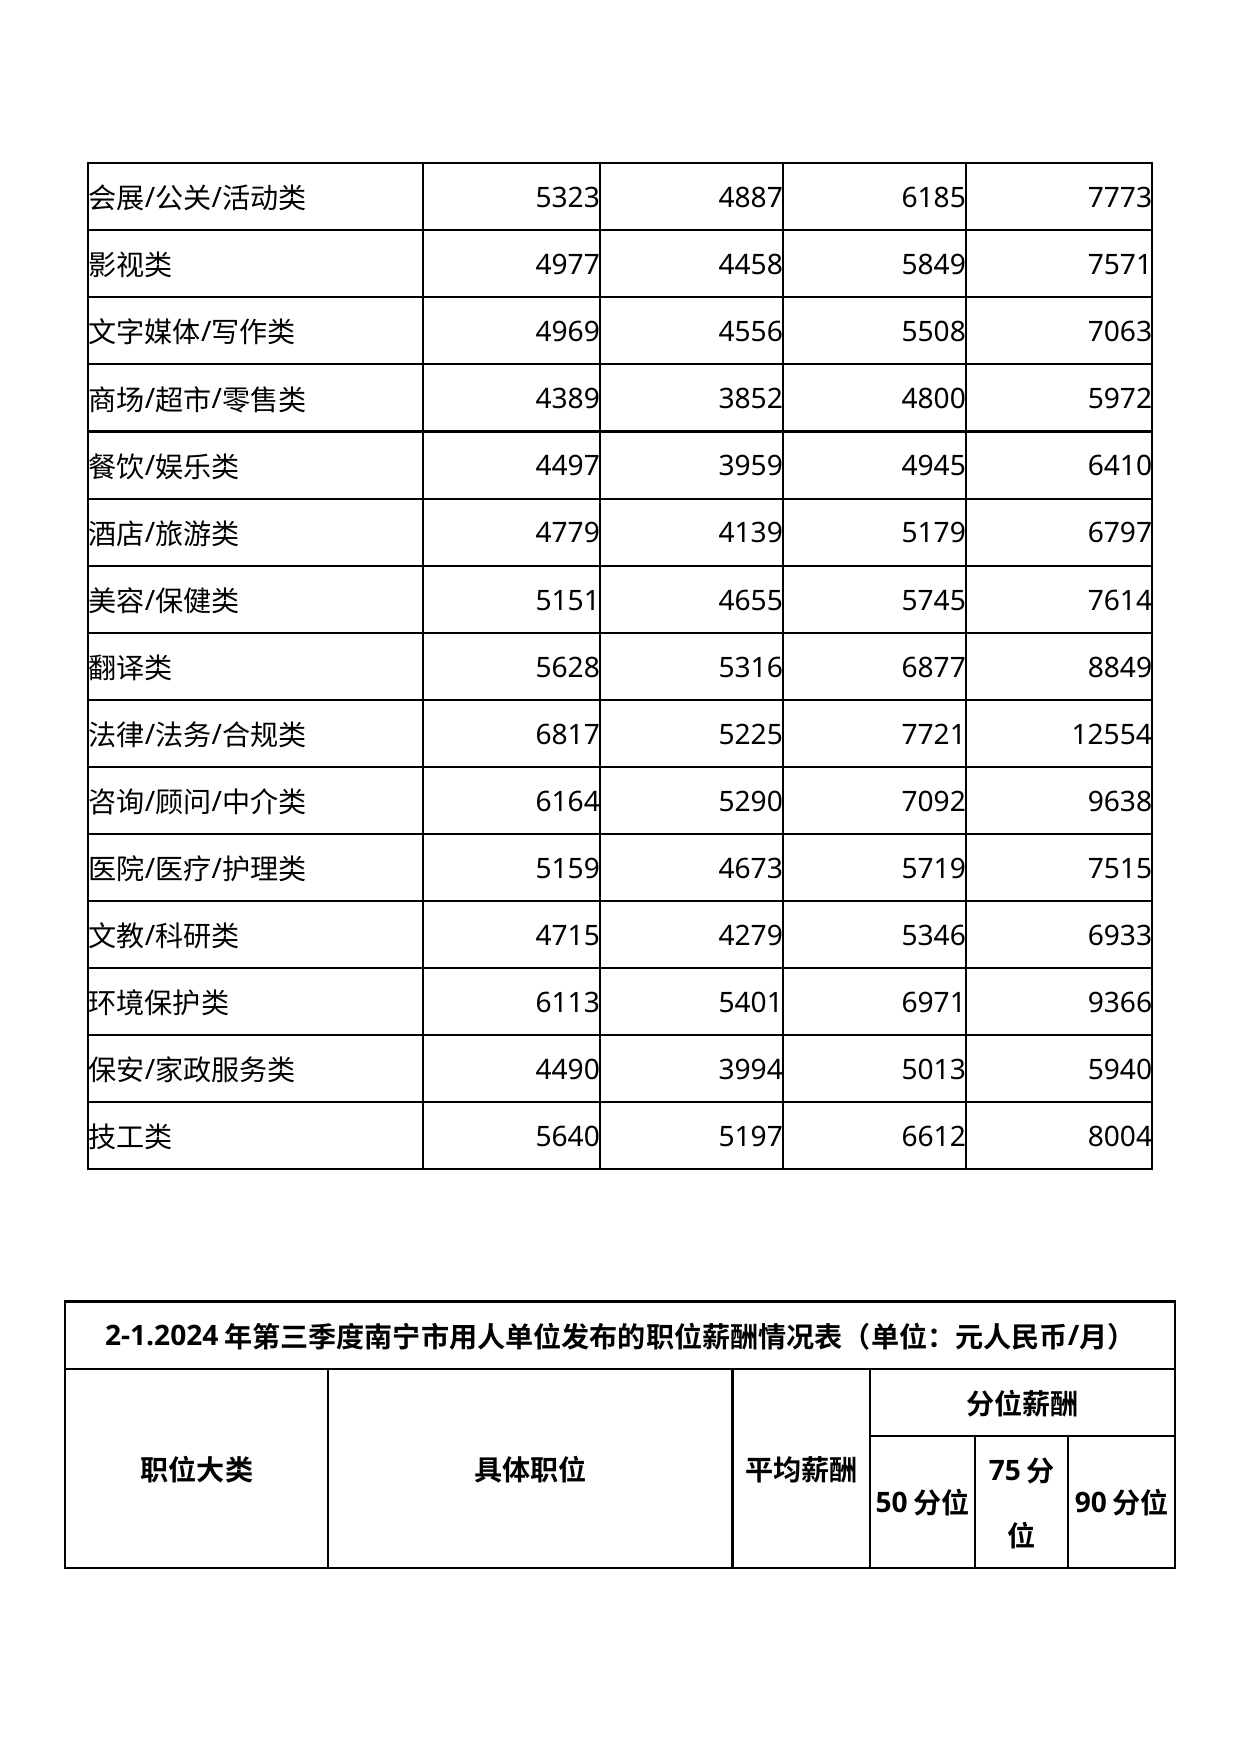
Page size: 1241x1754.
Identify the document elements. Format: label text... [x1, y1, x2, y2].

table_cell 5159 [424, 835, 599, 900]
table_cell 酒店/旅游类 [89, 500, 422, 564]
table_cell 7614 [967, 567, 1151, 632]
table_cell 职位大类 [66, 1370, 327, 1567]
table_cell 5225 [601, 701, 782, 766]
table_cell 4458 [601, 231, 782, 296]
table_cell 4556 [601, 298, 782, 363]
table_cell 6185 [784, 164, 965, 229]
table_cell 5745 [784, 567, 965, 632]
table_cell 3959 [601, 433, 782, 497]
table_cell 4977 [424, 231, 599, 296]
table_cell 5290 [601, 768, 782, 833]
table_cell 技工类 [89, 1103, 422, 1168]
table_cell 6164 [424, 768, 599, 833]
table_cell 保安/家政服务类 [89, 1036, 422, 1101]
table_cell 5628 [424, 634, 599, 699]
table_cell 9366 [967, 969, 1151, 1034]
table_cell 法律/法务/合规类 [89, 701, 422, 766]
table_cell 会展/公关/活动类 [89, 164, 422, 229]
table_cell 6971 [784, 969, 965, 1034]
table_cell 5640 [424, 1103, 599, 1168]
table_cell 4673 [601, 835, 782, 900]
table_cell 8849 [967, 634, 1151, 699]
table_cell 4490 [424, 1036, 599, 1101]
table_cell 环境保护类 [89, 969, 422, 1034]
table_cell 6113 [424, 969, 599, 1034]
table_cell 3994 [601, 1036, 782, 1101]
table_cell 4800 [784, 365, 965, 430]
table_cell 7515 [967, 835, 1151, 900]
table_cell 7571 [967, 231, 1151, 296]
table_cell 7063 [967, 298, 1151, 363]
table_cell 4655 [601, 567, 782, 632]
table_cell 翻译类 [89, 634, 422, 699]
table_cell 5719 [784, 835, 965, 900]
table_cell 4887 [601, 164, 782, 229]
table_cell 5972 [967, 365, 1151, 430]
table_cell 3852 [601, 365, 782, 430]
table_cell 5940 [967, 1036, 1151, 1101]
table_cell 5316 [601, 634, 782, 699]
table_cell 4969 [424, 298, 599, 363]
table_cell 商场/超市/零售类 [89, 365, 422, 430]
table_cell 8004 [967, 1103, 1151, 1168]
table_cell 影视类 [89, 231, 422, 296]
table_cell 5849 [784, 231, 965, 296]
table_cell 5323 [424, 164, 599, 229]
table_cell 5346 [784, 902, 965, 967]
table_cell 7092 [784, 768, 965, 833]
table_cell 6817 [424, 701, 599, 766]
table_cell 咨询/顾问/中介类 [89, 768, 422, 833]
table_cell 平均薪酬 [734, 1370, 869, 1567]
table_cell 餐饮/娱乐类 [89, 433, 422, 497]
table_cell 4497 [424, 433, 599, 497]
table_cell 5401 [601, 969, 782, 1034]
table_cell 5151 [424, 567, 599, 632]
table_cell 6877 [784, 634, 965, 699]
table_cell 5508 [784, 298, 965, 363]
table_cell 4779 [424, 500, 599, 564]
table_cell 医院/医疗/护理类 [89, 835, 422, 900]
table_cell 12554 [967, 701, 1151, 766]
table_cell 4715 [424, 902, 599, 967]
table_cell 50分位 [871, 1437, 974, 1567]
table_cell 4279 [601, 902, 782, 967]
table_cell 5013 [784, 1036, 965, 1101]
table_cell 文教/科研类 [89, 902, 422, 967]
table_cell 7721 [784, 701, 965, 766]
table_cell 6410 [967, 433, 1151, 497]
table_cell 4139 [601, 500, 782, 564]
table_cell 4389 [424, 365, 599, 430]
table_cell 90分位 [1069, 1437, 1174, 1567]
table_cell 6612 [784, 1103, 965, 1168]
table_cell 5179 [784, 500, 965, 564]
table_cell 具体职位 [329, 1370, 731, 1567]
table_cell 5197 [601, 1103, 782, 1168]
table_cell 4945 [784, 433, 965, 497]
table_cell 分位薪酬 [871, 1370, 1174, 1434]
table_cell 9638 [967, 768, 1151, 833]
table_cell 6797 [967, 500, 1151, 564]
table_cell 文字媒体/写作类 [89, 298, 422, 363]
table_cell 6933 [967, 902, 1151, 967]
table_cell 75分位 [976, 1437, 1067, 1567]
table_header 2-1.2024年第三季度南宁市用人单位发布的职位薪酬情况表（单位：元人民币/月） [66, 1303, 1174, 1367]
table_cell 美容/保健类 [89, 567, 422, 632]
table_cell 7773 [967, 164, 1151, 229]
